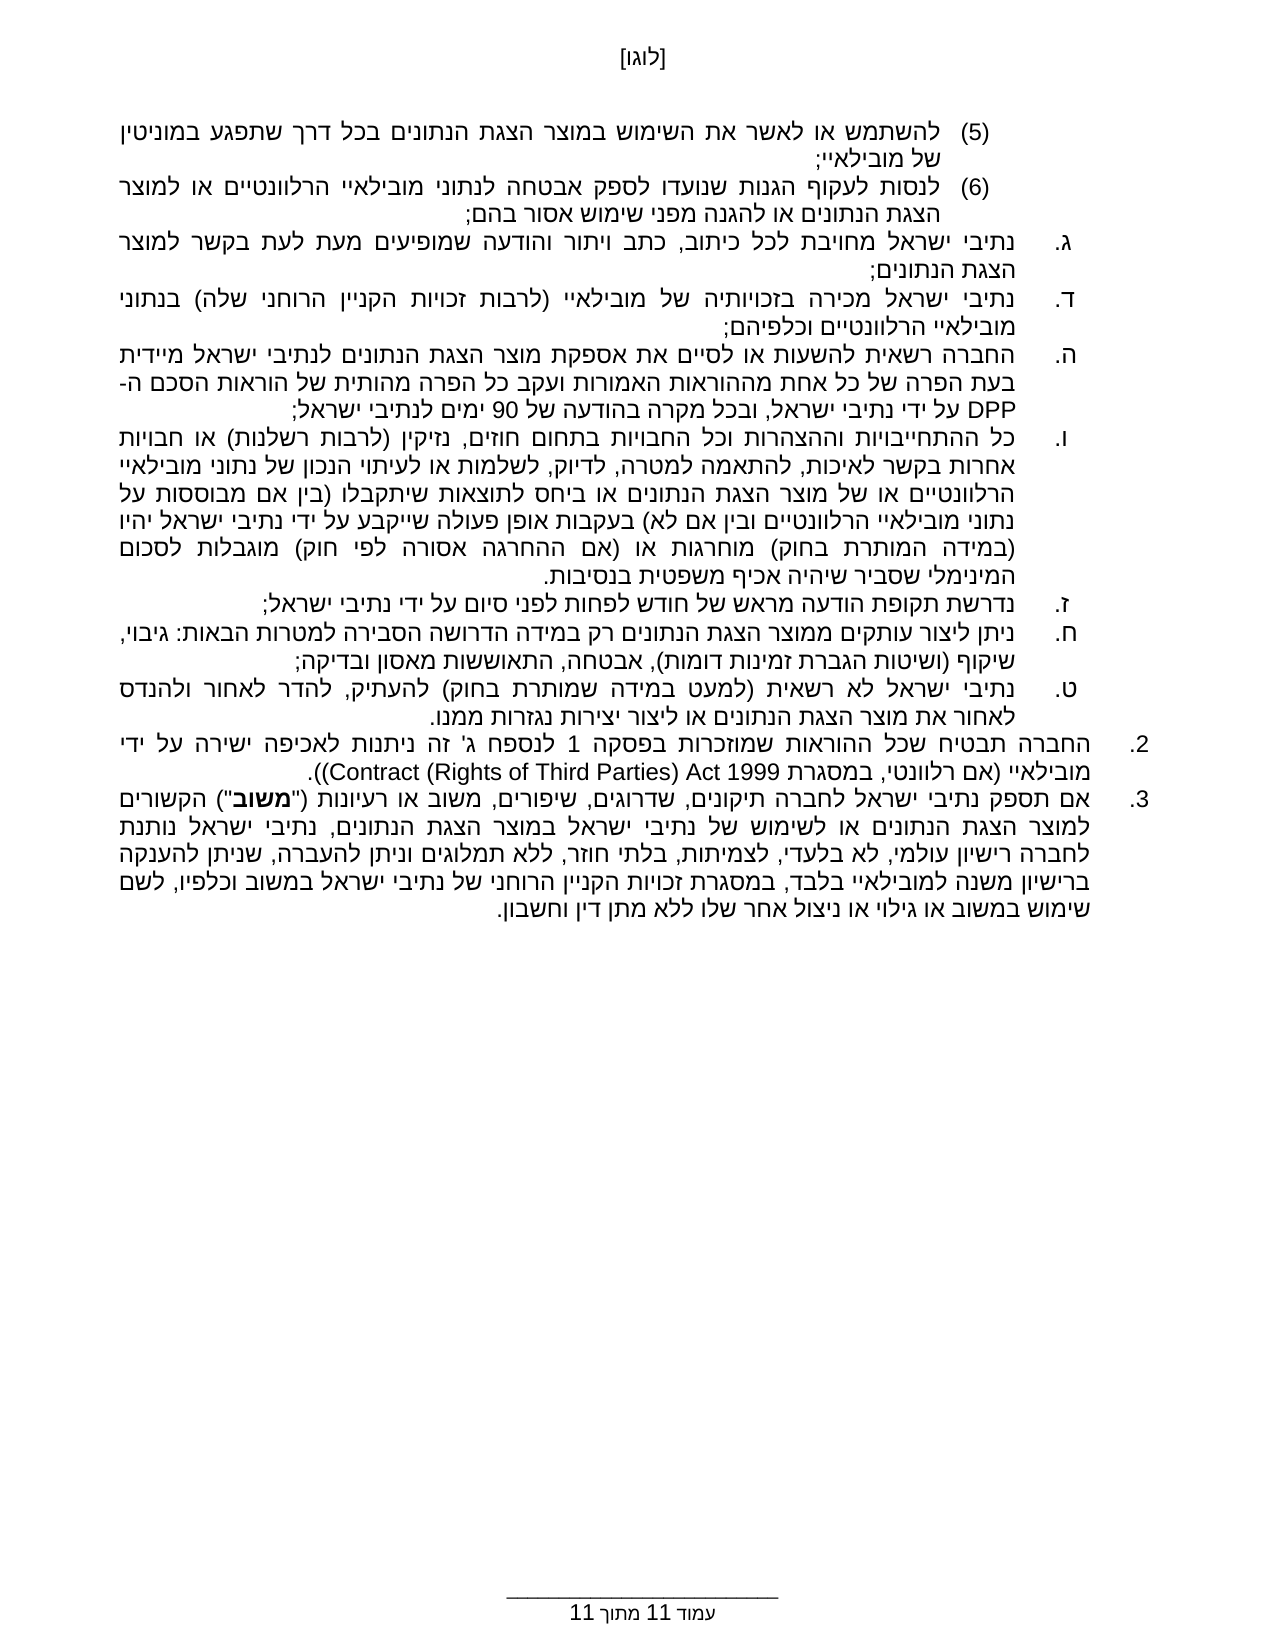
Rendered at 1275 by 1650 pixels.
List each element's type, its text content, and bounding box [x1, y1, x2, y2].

list אם תספק נתיבי ישראל לחברה תיקונים, שדרוגים, שיפורים, משוב או רעיונות ("משוב") הקשורים למוצר הצגת הנתונים או לשימוש של נתיבי ישראל במוצר הצגת הנתונים, נתיבי ישראל נותנת לחברה רישיון עולמי, לא בלעדי, לצמיתות, בלתי חוזר, ללא תמלוגים וניתן להעברה, שניתן להענקה ברישיון משנה למובילאיי בלבד, במסגרת זכויות הקניין הרוחני של נתיבי ישראל במשוב וכלפיו, לשם שימוש במשוב או גילוי או ניצול אחר שלו ללא מתן דין וחשבון. [119, 786, 1129, 923]
list החברה רשאית להשעות או לסיים את אספקת מוצר הצגת הנתונים לנתיבי ישראל מיידית בעת הפרה של כל אחת מההוראות האמורות ועקב כל הפרה מהותית של הוראות הסכם ה-DPP על ידי נתיבי ישראל, ובכל מקרה בהודעה של 90 ימים לנתיבי ישראל; [119, 340, 1054, 424]
list להשתמש או לאשר את השימוש במוצר הצגת הנתונים בכל דרך שתפגע במוניטין של מובילאיי; [119, 118, 960, 173]
list כל ההתחייבויות וההצהרות וכל החבויות בתחום חוזים, נזיקין (לרבות רשלנות) או חבויות אחרות בקשר לאיכות, להתאמה למטרה, לדיוק, לשלמות או לעיתוי הנכון של נתוני מובילאיי הרלוונטיים או של מוצר הצגת הנתונים או ביחס לתוצאות שיתקבלו (בין אם מבוססות על נתוני מובילאיי הרלוונטיים ובין אם לא) בעקבות אופן פעולה שייקבע על ידי נתיבי ישראל יהיו (במידה המותרת בחוק) מוחרגות או (אם ההחרגה אסורה לפי חוק) מוגבלות לסכום המינימלי שסביר שיהיה אכיף משפטית בנסיבות. [119, 424, 1054, 589]
list לנסות לעקוף הגנות שנועדו לספק אבטחה לנתוני מובילאיי הרלוונטיים או למוצר הצגת הנתונים או להגנה מפני שימוש אסור בהם; [119, 173, 960, 228]
list נתיבי ישראל מחויבת לכל כיתוב, כתב ויתור והודעה שמופיעים מעת לעת בקשר למוצר הצגת הנתונים; [119, 228, 1054, 284]
list החברה תבטיח שכל ההוראות שמוזכרות בפסקה 1 לנספח ג' זה ניתנות לאכיפה ישירה על ידי מובילאיי (אם רלוונטי, במסגרת Contract (Rights of Third Parties) Act 1999)‎‏). [119, 731, 1129, 785]
list נדרשת תקופת הודעה מראש של חודש לפחות לפני סיום על ידי נתיבי ישראל; [119, 590, 1054, 618]
list ניתן ליצור עותקים ממוצר הצגת הנתונים רק במידה הדרושה הסבירה למטרות הבאות: גיבוי, שיקוף (ושיטות הגברת זמינות דומות), אבטחה, התאוששות מאסון ובדיקה; [119, 618, 1054, 674]
list נתיבי ישראל מכירה בזכויותיה של מובילאיי (לרבות זכויות הקניין הרוחני שלה) בנתוני מובילאיי הרלוונטיים וכלפיהם; [119, 284, 1054, 340]
list נתיבי ישראל לא רשאית (למעט במידה שמותרת בחוק) להעתיק, להדר לאחור ולהנדס לאחור את מוצר הצגת הנתונים או ליצור יצירות נגזרות ממנו. [119, 674, 1054, 730]
